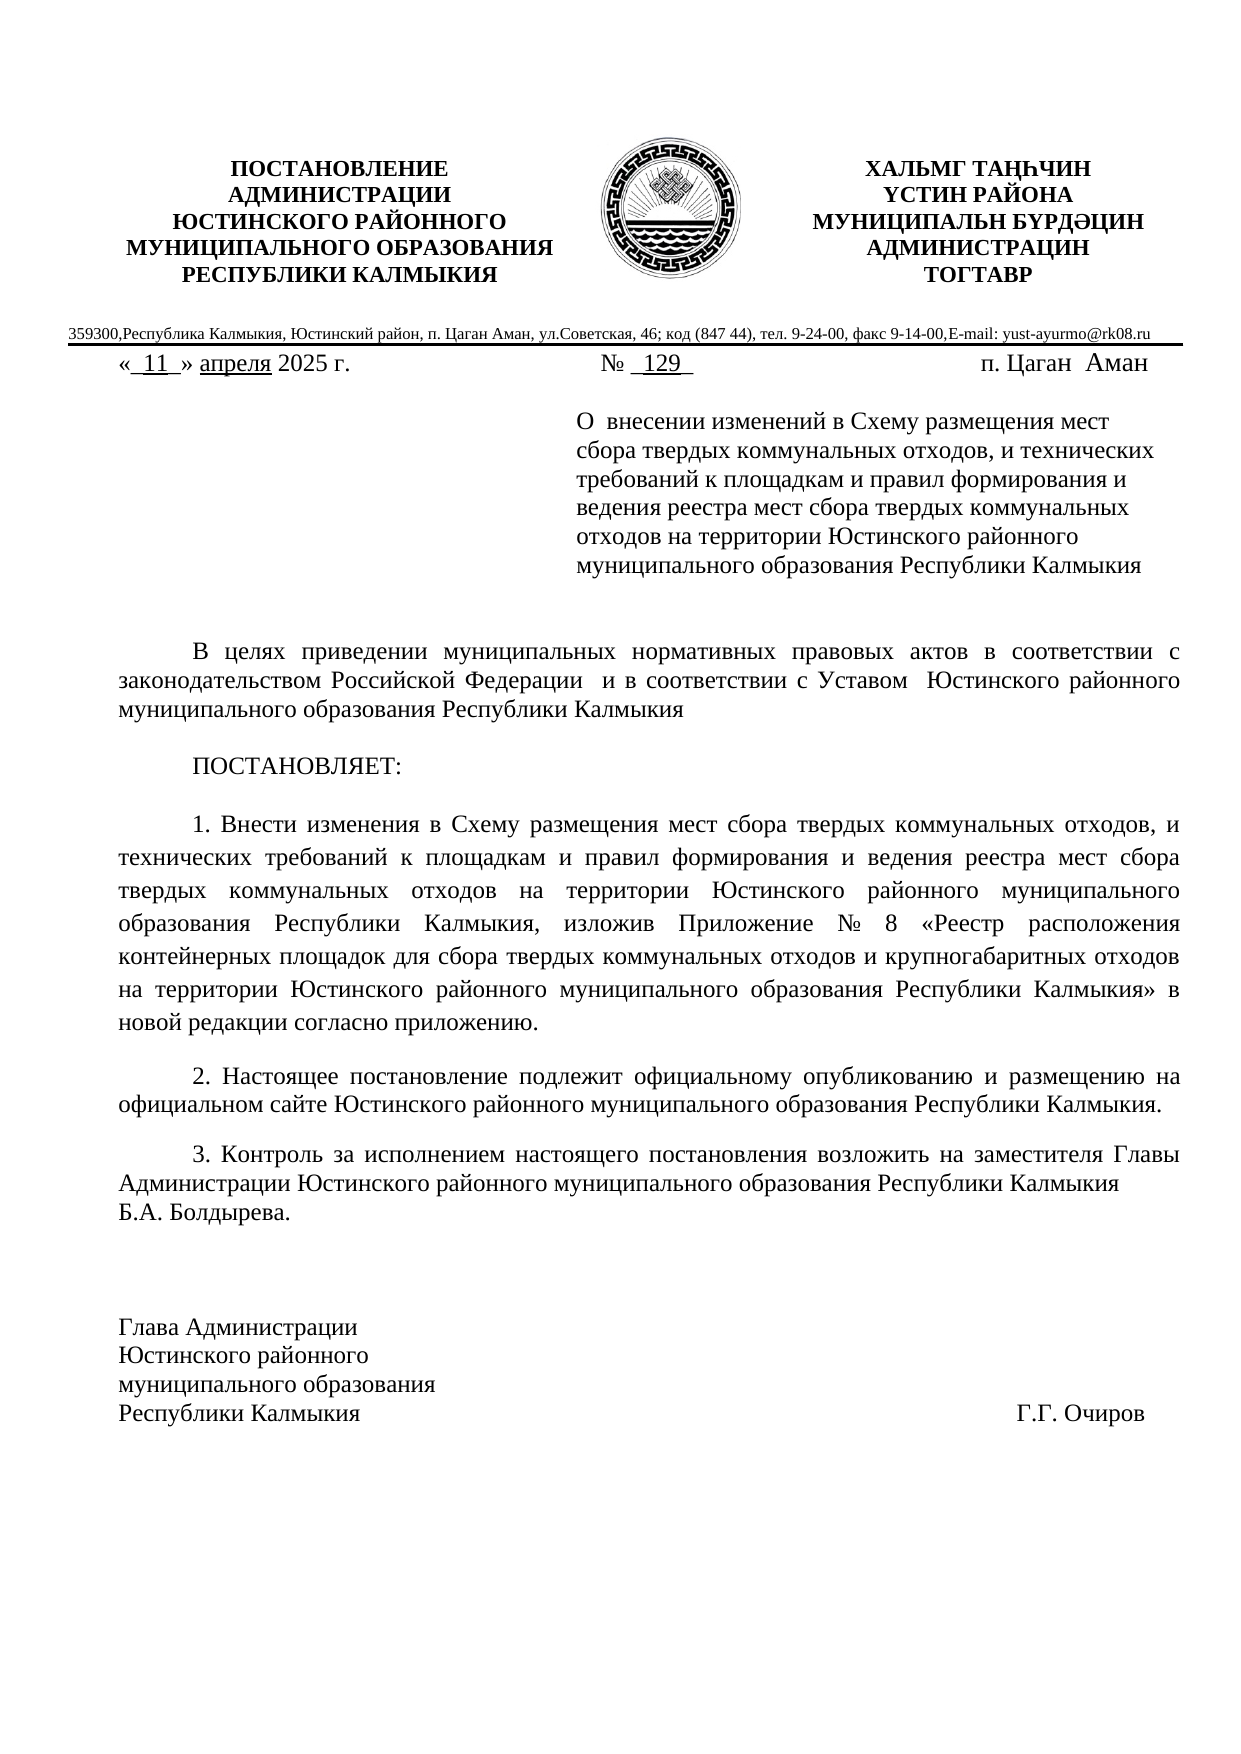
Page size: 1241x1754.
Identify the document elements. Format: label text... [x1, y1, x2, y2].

text «_11_» апреля 2025 г. № _129_ п. Цаган Аман [118, 346, 1181, 377]
text Юстинского районного [118, 1340, 1181, 1369]
text отходов на территории Юстинского районного [118, 521, 1181, 550]
text Глава Администрации [118, 1312, 1181, 1340]
text Республики Калмыкия Г.Г. Очиров [118, 1398, 1181, 1427]
text 3. Контроль за исполнением настоящего постановления возложить на заместителя Главы Администрации Юстинского районного муниципального образования Республики Калмыкия [118, 1139, 1181, 1197]
text ведения реестра мест сбора твердых коммунальных [118, 492, 1181, 521]
text муниципального образования [118, 1369, 1181, 1398]
text сбора твердых коммунальных отходов, и технических [118, 435, 1181, 464]
text требований к площадкам и правил формирования и [118, 464, 1181, 492]
text 1. Внести изменения в Схему размещения мест сбора твердых коммунальных отходов, и технических требований к площадкам и правил формирования и ведения реестра мест сбора твердых коммунальных отходов на территории Юстинского районного муниципального образования Республики Калмыкия, изложив Приложение № 8 «Реестр расположения контейнерных площадок для сбора твердых коммунальных отходов и крупногабаритных отходов на территории Юстинского районного муниципального образования Республики Калмыкия» в новой редакции согласно приложению. [118, 809, 1181, 1036]
text 359300,Республика Калмыкия, Юстинский район, п. Цаган Аман, ул.Советская, 46; код (847 44), тел. 9-24-00, факс 9-14-00,E-mail: yust-ayurmo@rk08.ru [68, 324, 1183, 343]
table_header ХАЛЬМГ ТАҢҺЧИН YСТИН РАЙОНА МУНИЦИПАЛЬН БYРДӘЦИН АДМИНИСТРАЦИН ТОГТАВР [757, 118, 1199, 324]
text ПОСТАНОВЛЯЕТ: [118, 751, 1181, 780]
list 2. Настоящее постановление подлежит официальному опубликованию и размещению на официальном сайте Юстинского районного муниципального образования Республики Калмыкия. [118, 1061, 1181, 1118]
text Б.А. Болдырева. [118, 1197, 1181, 1225]
text В целях приведении муниципальных нормативных правовых актов в соответствии с законодательством Российской Федерации и в соответствии с Уставом Юстинского районного муниципального образования Республики Калмыкия [118, 636, 1181, 722]
table_header [579, 118, 757, 324]
picture [595, 134, 741, 282]
table_header ПОСТАНОВЛЕНИЕ АДМИНИСТРАЦИИ ЮСТИНСКОГО РАЙОННОГО МУНИЦИПАЛЬНОГО ОБРАЗОВАНИЯ РЕСПУБЛИКИ КАЛМЫКИЯ [100, 118, 579, 324]
text муниципального образования Республики Калмыкия [118, 550, 1181, 579]
text О внесении изменений в Схему размещения мест [118, 406, 1181, 435]
